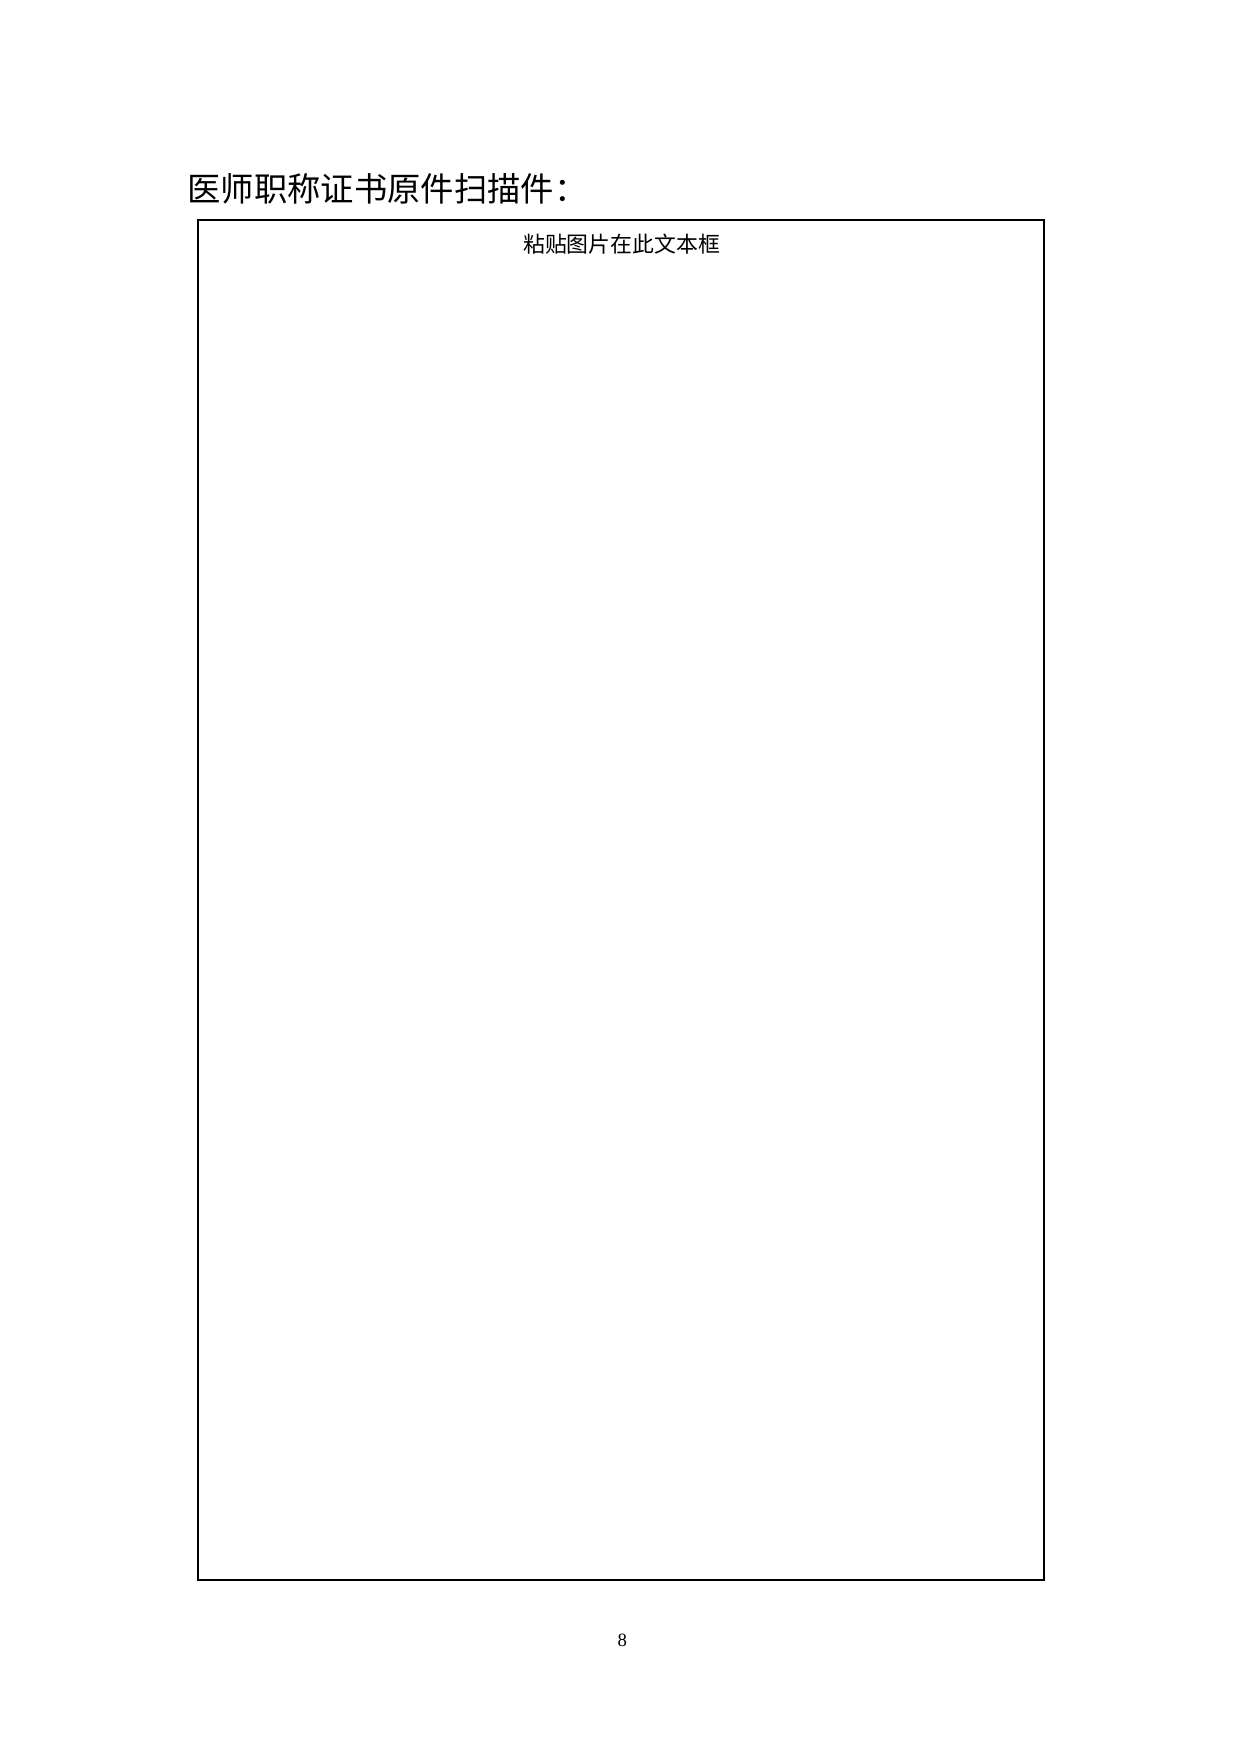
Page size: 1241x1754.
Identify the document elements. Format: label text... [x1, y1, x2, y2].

text 医师职称证书原件扫描件： [187, 154, 1057, 219]
